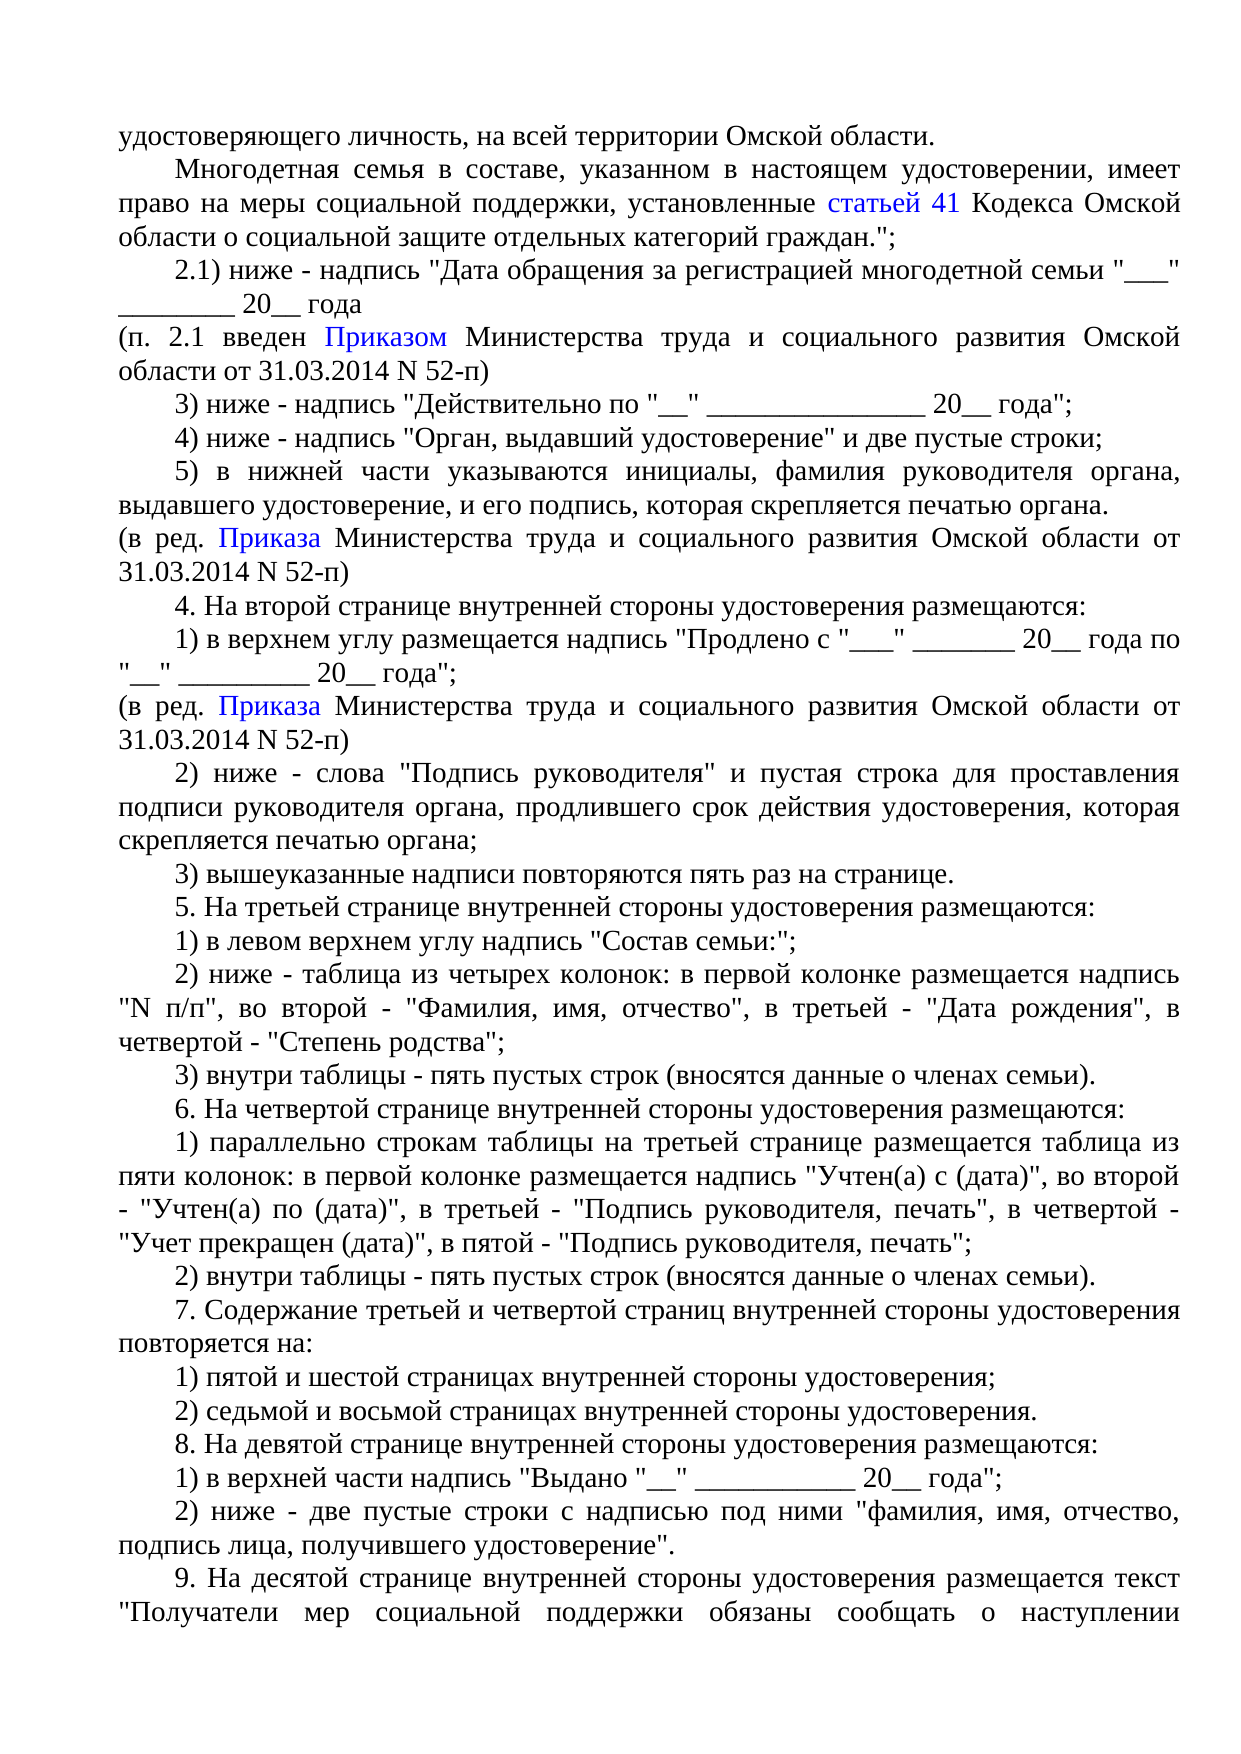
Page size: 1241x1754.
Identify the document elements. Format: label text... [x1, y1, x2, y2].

text 7. Содержание третьей и четвертой страниц внутренней стороны удостоверения повторяется на: [118, 1292, 1181, 1359]
text 2) ниже - слова "Подпись руководителя" и пустая строка для проставления подписи руководителя органа, продлившего срок действия удостоверения, которая скрепляется печатью органа; [118, 755, 1181, 856]
text 4) ниже - надпись "Орган, выдавший удостоверение" и две пустые строки; [118, 420, 1181, 453]
text 1) пятой и шестой страницах внутренней стороны удостоверения; [118, 1359, 1181, 1393]
text 4. На второй странице внутренней стороны удостоверения размещаются: [118, 588, 1181, 621]
text 1) в верхнем углу размещается надпись "Продлено с "___" _______ 20__ года по "__" _________ 20__ года"; [118, 621, 1181, 688]
text 2) ниже - две пустые строки с надписью под ними "фамилия, имя, отчество, подпись лица, получившего удостоверение". [118, 1493, 1181, 1560]
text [118, 118, 1181, 152]
text 1) в левом верхнем углу надпись "Состав семьи:"; [118, 923, 1181, 957]
text 1) параллельно строкам таблицы на третьей странице размещается таблица из пяти колонок: в первой колонке размещается надпись "Учтен(а) с (дата)", во второй - "Учтен(а) по (дата)", в третьей - "Подпись руководителя, печать", в четвертой - "Учет прекращен (дата)", в пятой - "Подпись руководителя, печать"; [118, 1124, 1181, 1258]
text 8. На девятой странице внутренней стороны удостоверения размещаются: [118, 1426, 1181, 1460]
text 2.1) ниже - надпись "Дата обращения за регистрацией многодетной семьи "___" ________ 20__ года [118, 252, 1181, 319]
text 2) ниже - таблица из четырех колонок: в первой колонке размещается надпись "N п/п", во второй - "Фамилия, имя, отчество", в третьей - "Дата рождения", в четвертой - "Степень родства"; [118, 957, 1181, 1057]
text 2) седьмой и восьмой страницах внутренней стороны удостоверения. [118, 1393, 1181, 1426]
text 2) внутри таблицы - пять пустых строк (вносятся данные о членах семьи). [118, 1258, 1181, 1292]
text 3) вышеуказанные надписи повторяются пять раз на странице. [118, 856, 1181, 889]
text 5) в нижней части указываются инициалы, фамилия руководителя органа, выдавшего удостоверение, и его подпись, которая скрепляется печатью органа. [118, 453, 1181, 521]
text 5. На третьей странице внутренней стороны удостоверения размещаются: [118, 889, 1181, 923]
text (в ред. Приказа Министерства труда и социального развития Омской области от 31.03.2014 N 52-п) [118, 521, 1181, 588]
text 1) в верхней части надпись "Выдано "__" ___________ 20__ года"; [118, 1460, 1181, 1493]
text (в ред. Приказа Министерства труда и социального развития Омской области от 31.03.2014 N 52-п) [118, 688, 1181, 755]
text 3) внутри таблицы - пять пустых строк (вносятся данные о членах семьи). [118, 1057, 1181, 1091]
text Многодетная семья в составе, указанном в настоящем удостоверении, имеет право на меры социальной поддержки, установленные статьей 41 Кодекса Омской области о социальной защите отдельных категорий граждан."; [118, 152, 1181, 252]
text 3) ниже - надпись "Действительно по "__" _______________ 20__ года"; [118, 386, 1181, 420]
text (п. 2.1 введен Приказом Министерства труда и социального развития Омской области от 31.03.2014 N 52-п) [118, 319, 1181, 386]
text 6. На четвертой странице внутренней стороны удостоверения размещаются: [118, 1091, 1181, 1124]
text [118, 1560, 1181, 1627]
